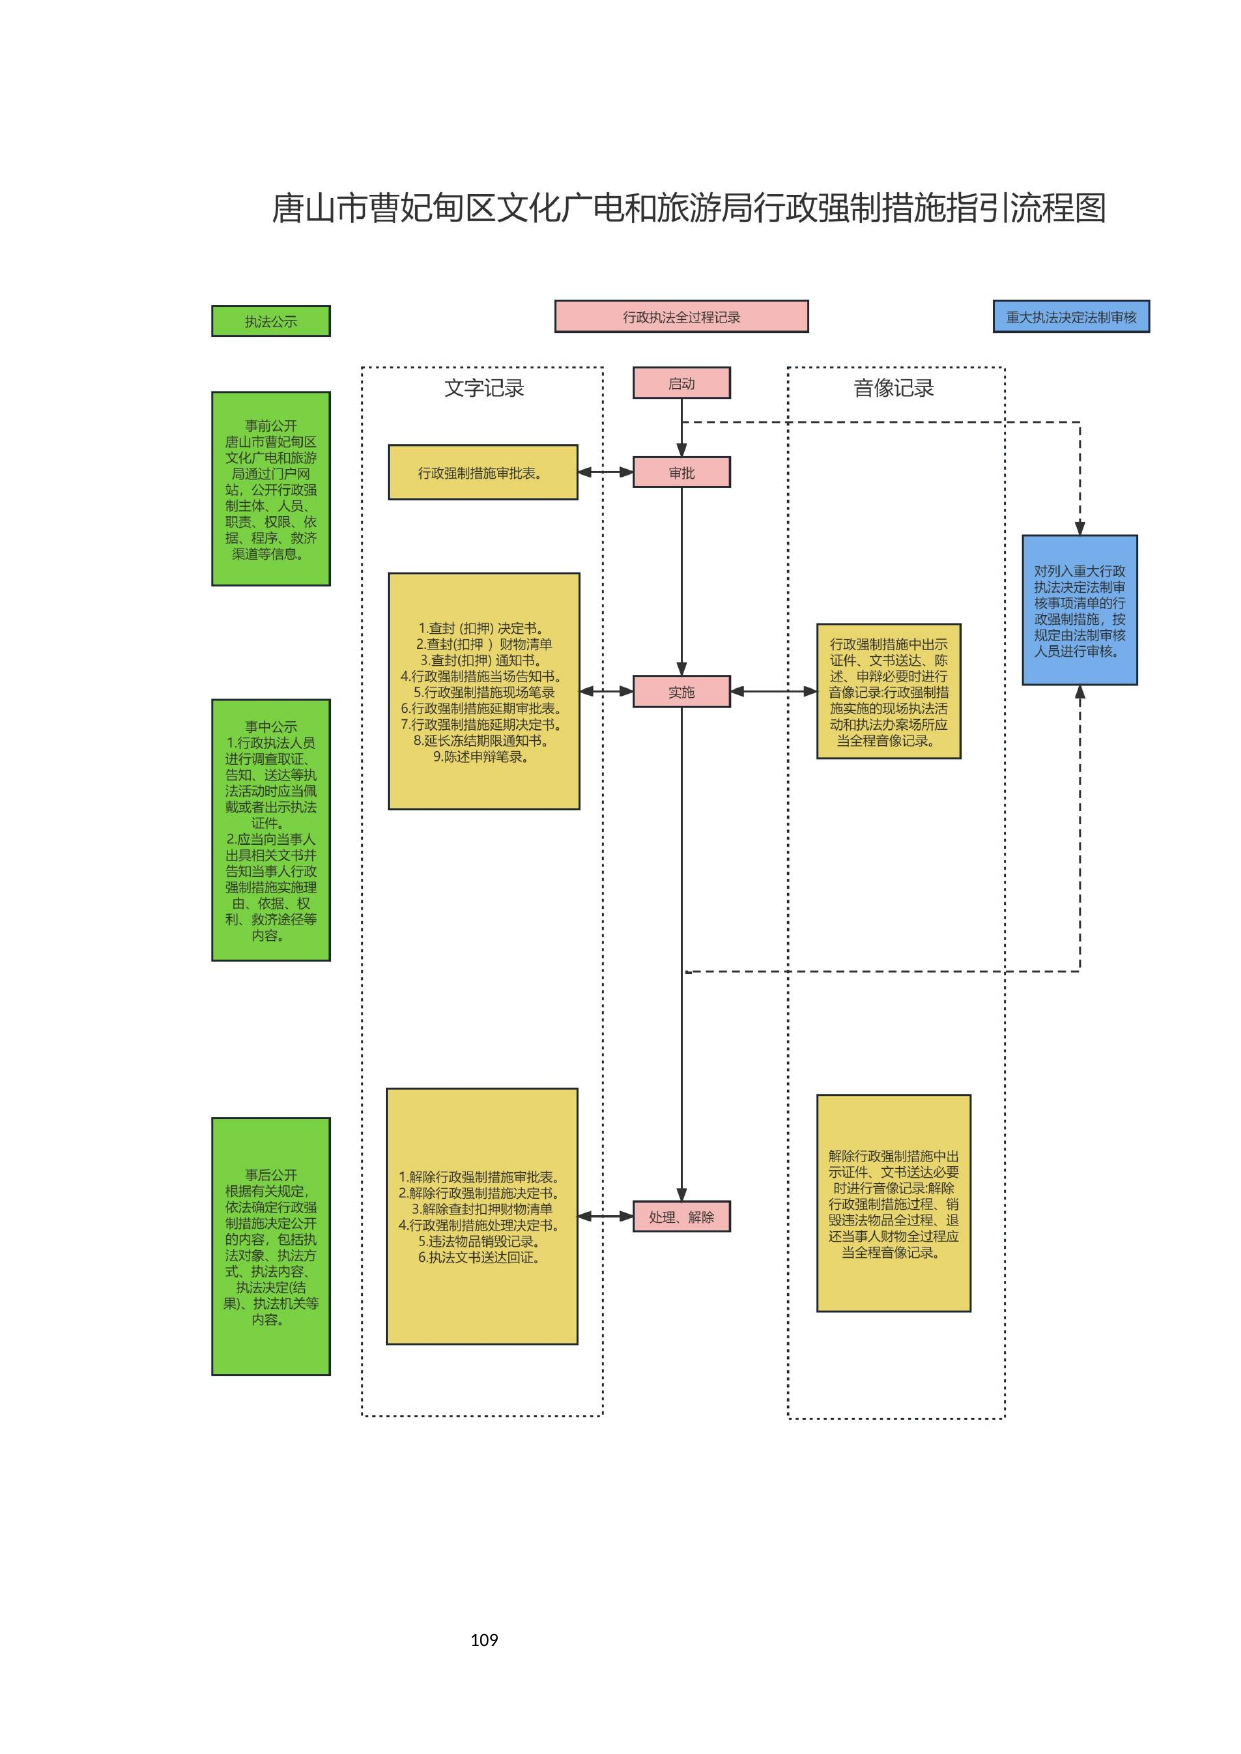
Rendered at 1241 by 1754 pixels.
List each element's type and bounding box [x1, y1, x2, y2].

picture [187, 162, 1174, 1443]
